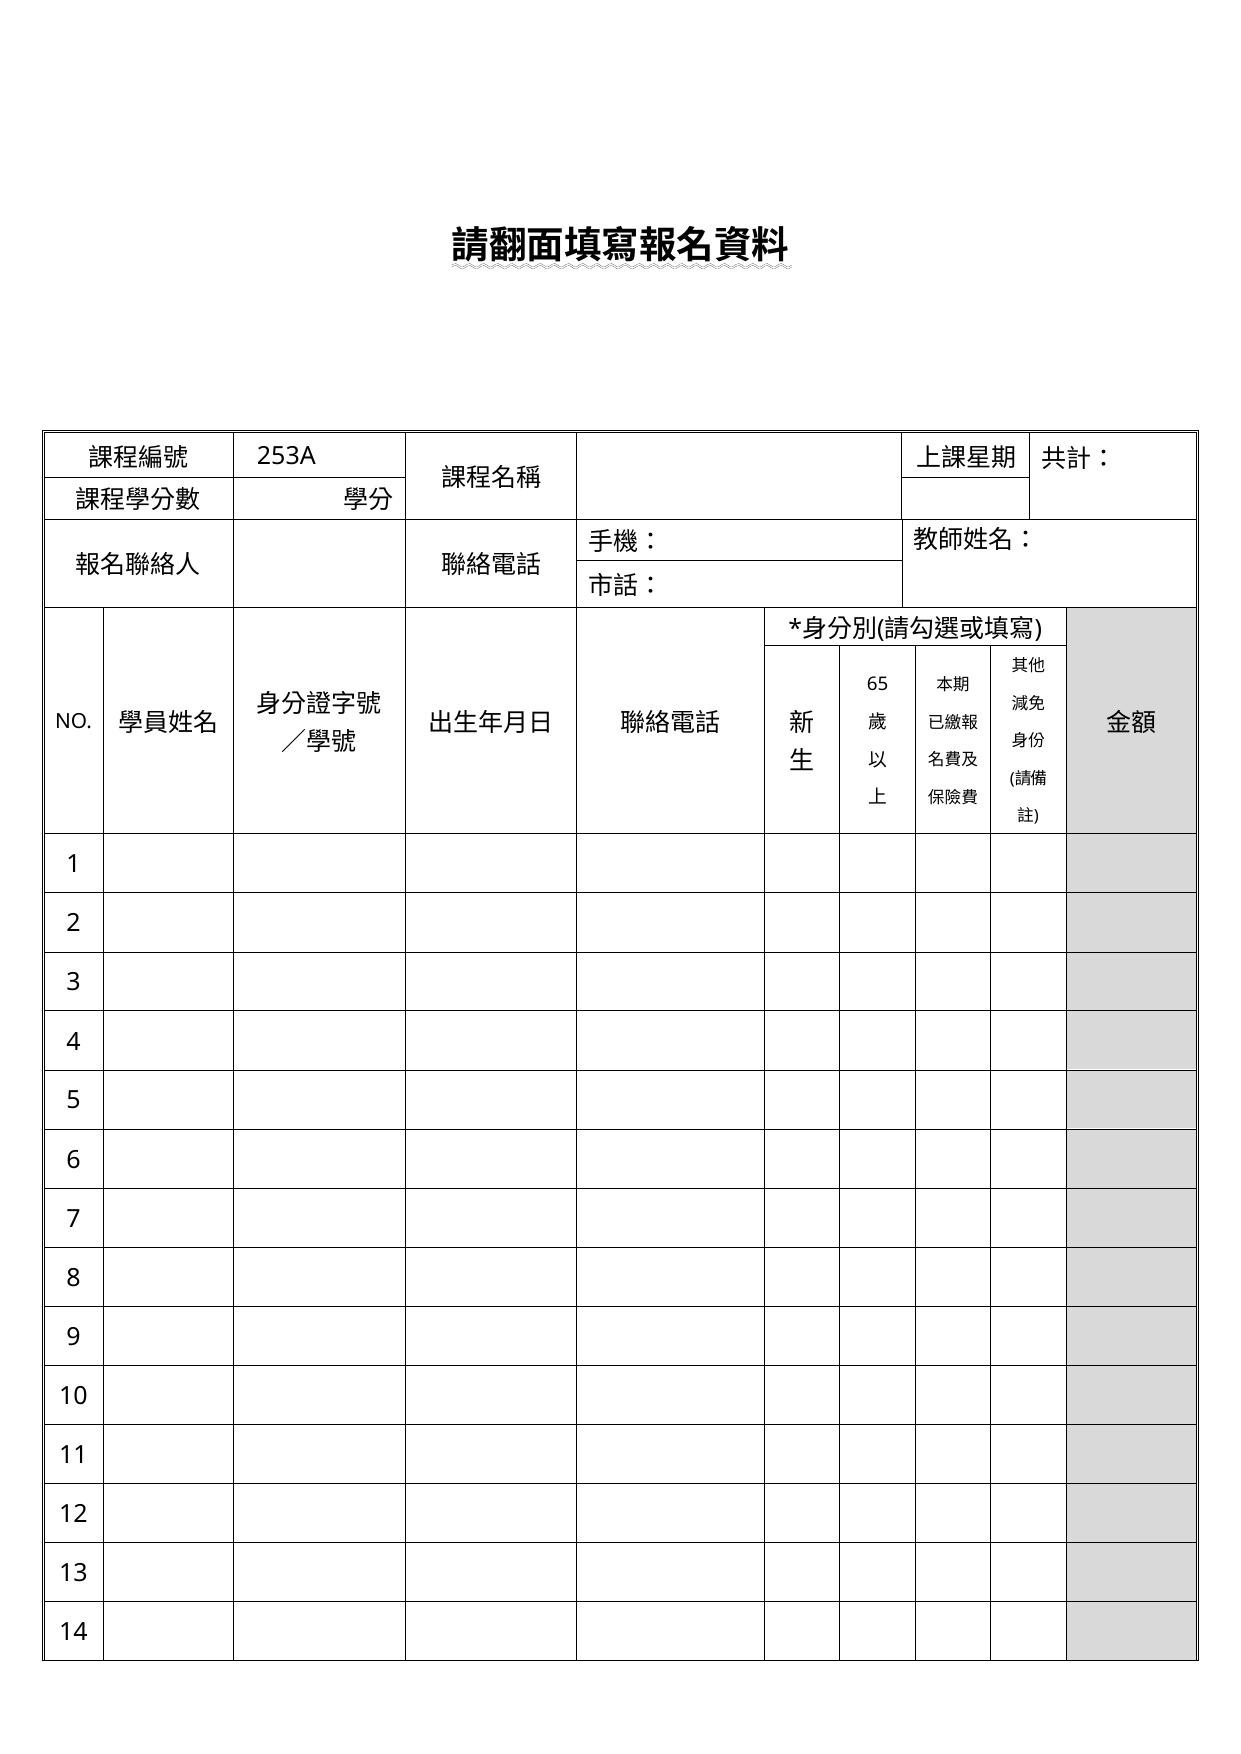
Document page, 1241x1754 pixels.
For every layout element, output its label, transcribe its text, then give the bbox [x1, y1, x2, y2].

table_cell [840, 1248, 915, 1306]
table_cell [840, 834, 915, 892]
table_header 共計： 人 [1030, 433, 1196, 518]
table_cell [104, 1248, 233, 1306]
table_cell [1067, 1602, 1196, 1660]
table_cell [916, 1366, 990, 1424]
table_cell [840, 1425, 915, 1483]
table_cell 身分證字號 ／學號 [234, 608, 405, 833]
table_cell 本期 已繳報名費及保險費 [916, 646, 990, 833]
table_cell 13 [45, 1543, 103, 1601]
table_cell 11 [45, 1425, 103, 1483]
table_cell [406, 1484, 576, 1542]
table_cell 7 [45, 1189, 103, 1247]
table_cell [840, 1307, 915, 1365]
table_cell [916, 1189, 990, 1247]
table_cell [1067, 1130, 1196, 1188]
table_cell 聯絡電話 [406, 520, 576, 607]
table_cell [577, 1071, 764, 1128]
table_cell [406, 1189, 576, 1247]
table_cell [104, 1366, 233, 1424]
table_cell [840, 1602, 915, 1660]
table_cell [104, 1307, 233, 1365]
table_cell [1067, 893, 1196, 951]
table_cell 金額 [1067, 608, 1196, 833]
table_cell 課程學分數 [45, 478, 233, 518]
table_cell [902, 478, 1029, 518]
table_cell [104, 1602, 233, 1660]
table_cell 學員姓名 [104, 608, 233, 833]
table_cell [104, 834, 233, 892]
table_cell [234, 1425, 405, 1483]
table_header 上課星期 [902, 433, 1029, 477]
table_cell [840, 1189, 915, 1247]
table_cell [1067, 1071, 1196, 1128]
table_cell [577, 1130, 764, 1188]
table_cell [406, 893, 576, 951]
table_cell [234, 1071, 405, 1128]
table_cell 65 歲 以 上 [840, 646, 915, 833]
table_cell [104, 1484, 233, 1542]
table_cell [765, 1366, 839, 1424]
table_cell 1 [45, 834, 103, 892]
table_cell [991, 1543, 1066, 1601]
table_cell [765, 1484, 839, 1542]
table_cell 教師姓名： [903, 520, 1196, 607]
table_cell 3 [45, 953, 103, 1010]
table_cell 2 [45, 893, 103, 951]
table_cell [1067, 834, 1196, 892]
table_cell NO. [45, 608, 103, 833]
table_cell [234, 1484, 405, 1542]
table_cell 報名聯絡人 [45, 520, 233, 607]
table_cell [916, 893, 990, 951]
table_cell [991, 1366, 1066, 1424]
table_cell 手機： [577, 520, 902, 560]
table_cell [234, 1130, 405, 1188]
table_cell [577, 1248, 764, 1306]
table_cell [840, 893, 915, 951]
table_cell [916, 1484, 990, 1542]
table_cell [916, 1425, 990, 1483]
table_cell 其他 減免 身份 (請備註) [991, 646, 1066, 833]
table_cell [1067, 1011, 1196, 1069]
table_cell [406, 1248, 576, 1306]
table_cell [916, 1011, 990, 1069]
text 請翻面填寫報名資料 [118, 205, 1122, 280]
table_cell [916, 1248, 990, 1306]
table_cell [1067, 1307, 1196, 1365]
table_header 253A [234, 433, 405, 477]
table_cell [840, 1071, 915, 1128]
table_cell [840, 1011, 915, 1069]
table_cell [916, 834, 990, 892]
table_cell [406, 1130, 576, 1188]
table_cell [765, 834, 839, 892]
table_cell [104, 893, 233, 951]
table_cell [577, 1366, 764, 1424]
table_cell [406, 834, 576, 892]
table_cell [765, 1307, 839, 1365]
table_cell [234, 1543, 405, 1601]
table_cell 14 [45, 1602, 103, 1660]
table_cell [991, 1189, 1066, 1247]
table_cell 市話： [577, 561, 902, 607]
table_cell [916, 953, 990, 1010]
table_header 課程編號 [45, 433, 233, 477]
table_cell [765, 893, 839, 951]
table_cell [991, 1484, 1066, 1542]
table_cell [577, 1011, 764, 1069]
table_cell 6 [45, 1130, 103, 1188]
table_cell [1067, 1484, 1196, 1542]
table_cell [1067, 953, 1196, 1010]
table_cell [406, 1307, 576, 1365]
table_cell [577, 834, 764, 892]
table_cell 12 [45, 1484, 103, 1542]
table_cell [104, 1543, 233, 1601]
table_cell [577, 1425, 764, 1483]
table_cell [234, 953, 405, 1010]
table_cell [577, 953, 764, 1010]
table_cell [991, 1011, 1066, 1069]
table_cell [577, 1189, 764, 1247]
table_cell [577, 1543, 764, 1601]
table_cell [916, 1307, 990, 1365]
table_cell [1067, 1366, 1196, 1424]
table_cell [840, 1543, 915, 1601]
table_cell 聯絡電話 [577, 608, 764, 833]
table_cell [406, 1366, 576, 1424]
table_cell [916, 1543, 990, 1601]
table_cell [234, 1602, 405, 1660]
table_header [577, 433, 901, 518]
table_cell 出生年月日 [406, 608, 576, 833]
table_cell [104, 1071, 233, 1128]
table_cell [765, 1425, 839, 1483]
table_cell [234, 1248, 405, 1306]
table_cell [991, 1130, 1066, 1188]
table_cell [577, 1307, 764, 1365]
table_cell [104, 1189, 233, 1247]
table_cell [765, 1248, 839, 1306]
table_cell 學分 [234, 478, 405, 518]
table_cell [916, 1602, 990, 1660]
table_cell [765, 1071, 839, 1128]
table_cell [234, 1011, 405, 1069]
table_cell 新 生 [765, 646, 839, 833]
table_cell [840, 1130, 915, 1188]
table_cell [234, 520, 405, 607]
table_cell [406, 1602, 576, 1660]
table_cell [577, 1484, 764, 1542]
table_cell [991, 893, 1066, 951]
table_cell [1067, 1189, 1196, 1247]
table_cell 9 [45, 1307, 103, 1365]
table_cell [406, 1011, 576, 1069]
table_cell [104, 1130, 233, 1188]
table_cell [765, 953, 839, 1010]
table_header 課程名稱 [406, 433, 576, 518]
table_cell [406, 1071, 576, 1128]
table_cell [765, 1011, 839, 1069]
table_cell [765, 1130, 839, 1188]
table_cell [234, 1366, 405, 1424]
table_cell [991, 1307, 1066, 1365]
table_cell [765, 1189, 839, 1247]
table_cell [1067, 1543, 1196, 1601]
table_cell [577, 1602, 764, 1660]
table_cell [104, 1011, 233, 1069]
table_cell [765, 1602, 839, 1660]
table_cell [840, 1484, 915, 1542]
table_cell [840, 1366, 915, 1424]
table_cell [991, 1425, 1066, 1483]
table_cell [916, 1130, 990, 1188]
table_cell [765, 1543, 839, 1601]
table_cell [991, 1248, 1066, 1306]
table_cell [840, 953, 915, 1010]
table_cell [991, 1071, 1066, 1128]
table_cell [104, 953, 233, 1010]
table_cell [991, 1602, 1066, 1660]
table_cell [234, 834, 405, 892]
table_cell [104, 1425, 233, 1483]
table_cell [406, 953, 576, 1010]
table_cell [406, 1543, 576, 1601]
table_cell 4 [45, 1011, 103, 1069]
table_cell [991, 834, 1066, 892]
table_cell 5 [45, 1071, 103, 1128]
table_cell [234, 1307, 405, 1365]
table_cell 8 [45, 1248, 103, 1306]
table_cell *身分別(請勾選或填寫) [765, 608, 1066, 645]
table_cell [577, 893, 764, 951]
table_cell [1067, 1425, 1196, 1483]
table_cell [991, 953, 1066, 1010]
table_cell [916, 1071, 990, 1128]
table_cell [406, 1425, 576, 1483]
table_cell 10 [45, 1366, 103, 1424]
table_cell [234, 893, 405, 951]
table_cell [1067, 1248, 1196, 1306]
table_cell [234, 1189, 405, 1247]
